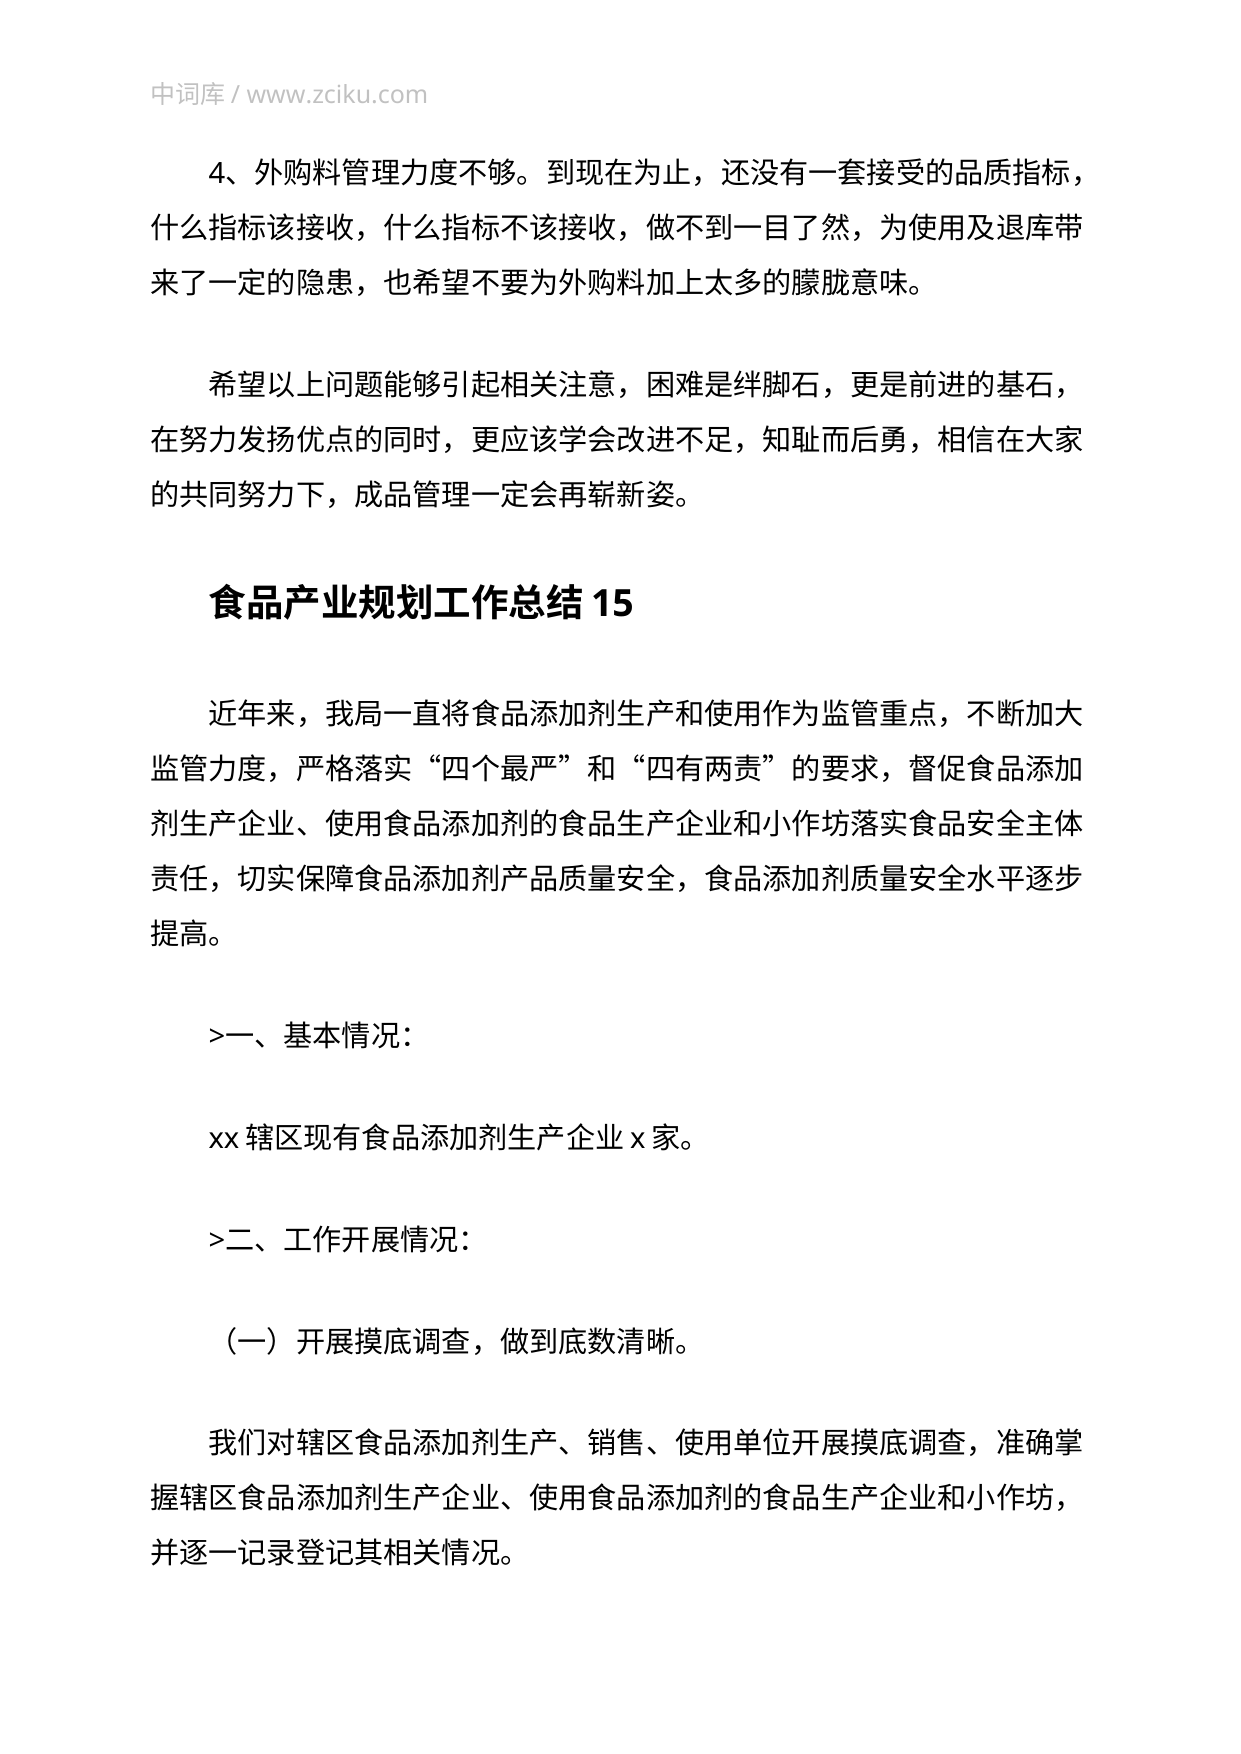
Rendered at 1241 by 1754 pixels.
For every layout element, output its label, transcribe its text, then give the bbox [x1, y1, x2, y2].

text 希望以上问题能够引起相关注意，困难是绊脚石，更是前进的基石，在努力发扬优点的同时，更应该学会改进不足，知耻而后勇，相信在大家的共同努力下，成品管理一定会再崭新姿。 [150, 362, 1090, 514]
text xx辖区现有食品添加剂生产企业x家。 [150, 1114, 1090, 1157]
text 食品产业规划工作总结15 [150, 573, 1090, 628]
text >二、工作开展情况： [150, 1216, 1090, 1258]
text 近年来，我局一直将食品添加剂生产和使用作为监管重点，不断加大监管力度，严格落实“四个最严”和“四有两责”的要求，督促食品添加剂生产企业、使用食品添加剂的食品生产企业和小作坊落实食品安全主体责任，切实保障食品添加剂产品质量安全，食品添加剂质量安全水平逐步提高。 [150, 691, 1090, 953]
text >一、基本情况： [150, 1012, 1090, 1054]
text 我们对辖区食品添加剂生产、销售、使用单位开展摸底调查，准确掌握辖区食品添加剂生产企业、使用食品添加剂的食品生产企业和小作坊，并逐一记录登记其相关情况。 [150, 1420, 1090, 1572]
text （一）开展摸底调查，做到底数清晰。 [150, 1318, 1090, 1360]
text 4、外购料管理力度不够。到现在为止，还没有一套接受的品质指标，什么指标该接收，什么指标不该接收，做不到一目了然，为使用及退库带来了一定的隐患，也希望不要为外购料加上太多的朦胧意味。 [150, 150, 1090, 302]
